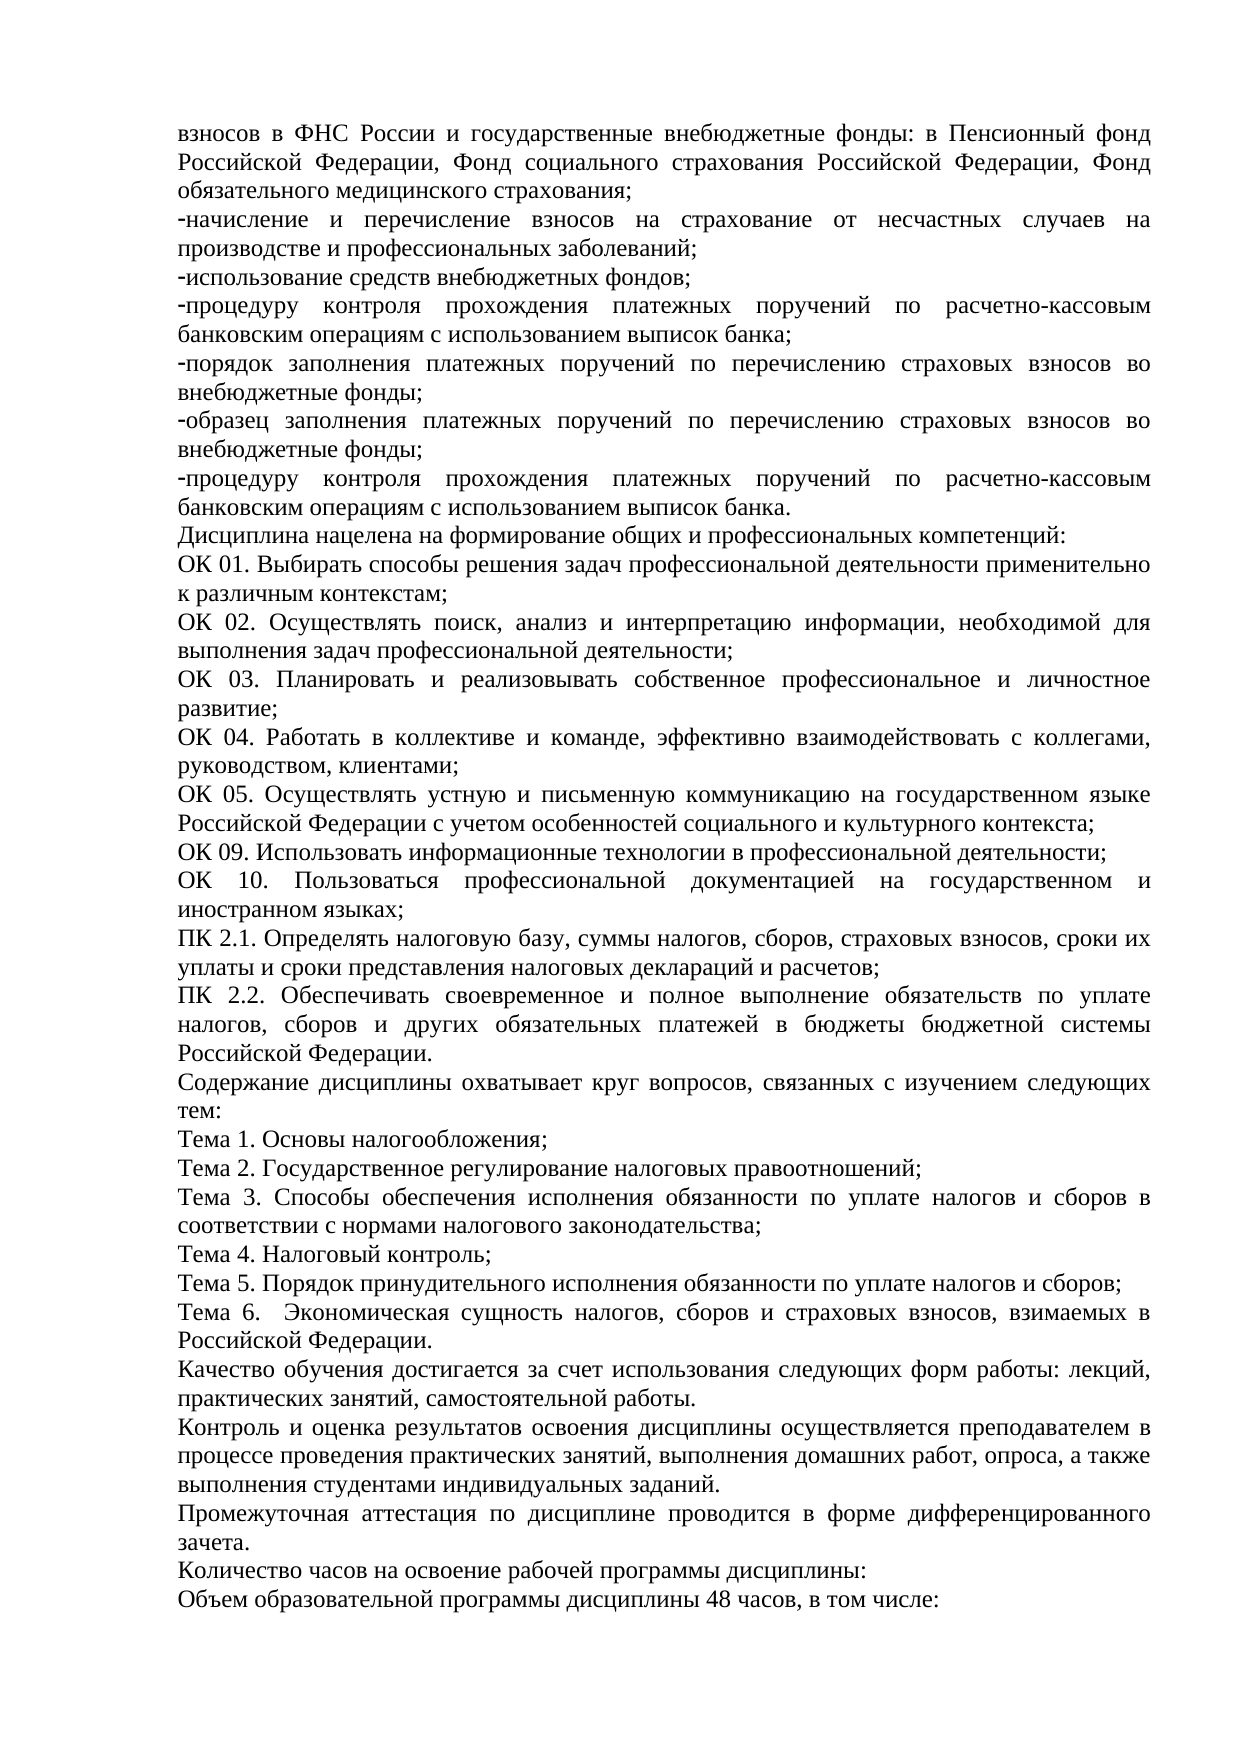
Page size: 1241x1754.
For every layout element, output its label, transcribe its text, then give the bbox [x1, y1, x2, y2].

text Тема 6. Экономическая сущность налогов, сборов и страховых взносов, взимаемых в Российской Федерации. [177, 1297, 1152, 1354]
text Тема 2. Государственное регулирование налоговых правоотношений; [177, 1153, 1152, 1182]
text ОК 02. Осуществлять поиск, анализ и интерпретацию информации, необходимой для выполнения задач профессиональной деятельности; [177, 607, 1152, 664]
text Тема 1. Основы налогообложения; [177, 1124, 1152, 1153]
list образец заполнения платежных поручений по перечислению страховых взносов во внебюджетные фонды; [177, 406, 1152, 463]
text ПК 2.2. Обеспечивать своевременное и полное выполнение обязательств по уплате налогов, сборов и других обязательных платежей в бюджеты бюджетной системы Российской Федерации. [177, 981, 1152, 1067]
text ОК 05. Осуществлять устную и письменную коммуникацию на государственном языке Российской Федерации с учетом особенностей социального и культурного контекста; [177, 779, 1152, 837]
text ОК 09. Использовать информационные технологии в профессиональной деятельности; [177, 837, 1152, 866]
list начисление и перечисление взносов на страхование от несчастных случаев на производстве и профессиональных заболеваний; [177, 204, 1152, 262]
text ОК 10. Пользоваться профессиональной документацией на государственном и иностранном языках; [177, 866, 1152, 923]
text Содержание дисциплины охватывает круг вопросов, связанных с изучением следующих тем: [177, 1067, 1152, 1124]
text Тема 3. Способы обеспечения исполнения обязанности по уплате налогов и сборов в соответствии с нормами налогового законодательства; [177, 1182, 1152, 1239]
list использование средств внебюджетных фондов; [177, 262, 1152, 291]
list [177, 118, 1152, 204]
text Количество часов на освоение рабочей программы дисциплины: [177, 1556, 1152, 1584]
text Качество обучения достигается за счет использования следующих форм работы: лекций, практических занятий, самостоятельной работы. [177, 1354, 1152, 1412]
text ОК 04. Работать в коллективе и команде, эффективно взаимодействовать с коллегами, руководством, клиентами; [177, 722, 1152, 779]
list процедуру контроля прохождения платежных поручений по расчетно-кассовым банковским операциям с использованием выписок банка; [177, 291, 1152, 348]
text ПК 2.1. Определять налоговую базу, суммы налогов, сборов, страховых взносов, сроки их уплаты и сроки представления налоговых деклараций и расчетов; [177, 923, 1152, 981]
text Промежуточная аттестация по дисциплине проводится в форме дифференцированного зачета. [177, 1498, 1152, 1556]
text ОК 01. Выбирать способы решения задач профессиональной деятельности применительно к различным контекстам; [177, 549, 1152, 607]
text Объем образовательной программы дисциплины 48 часов, в том числе: [177, 1584, 1152, 1613]
text Тема 4. Налоговый контроль; [177, 1239, 1152, 1268]
text Тема 5. Порядок принудительного исполнения обязанности по уплате налогов и сборов; [177, 1268, 1152, 1297]
text Контроль и оценка результатов освоения дисциплины осуществляется преподавателем в процессе проведения практических занятий, выполнения домашних работ, опроса, а также выполнения студентами индивидуальных заданий. [177, 1412, 1152, 1498]
text ОК 03. Планировать и реализовывать собственное профессиональное и личностное развитие; [177, 664, 1152, 722]
list порядок заполнения платежных поручений по перечислению страховых взносов во внебюджетные фонды; [177, 348, 1152, 406]
text Дисциплина нацелена на формирование общих и профессиональных компетенций: [177, 521, 1152, 549]
list процедуру контроля прохождения платежных поручений по расчетно-кассовым банковским операциям с использованием выписок банка. [177, 463, 1152, 521]
